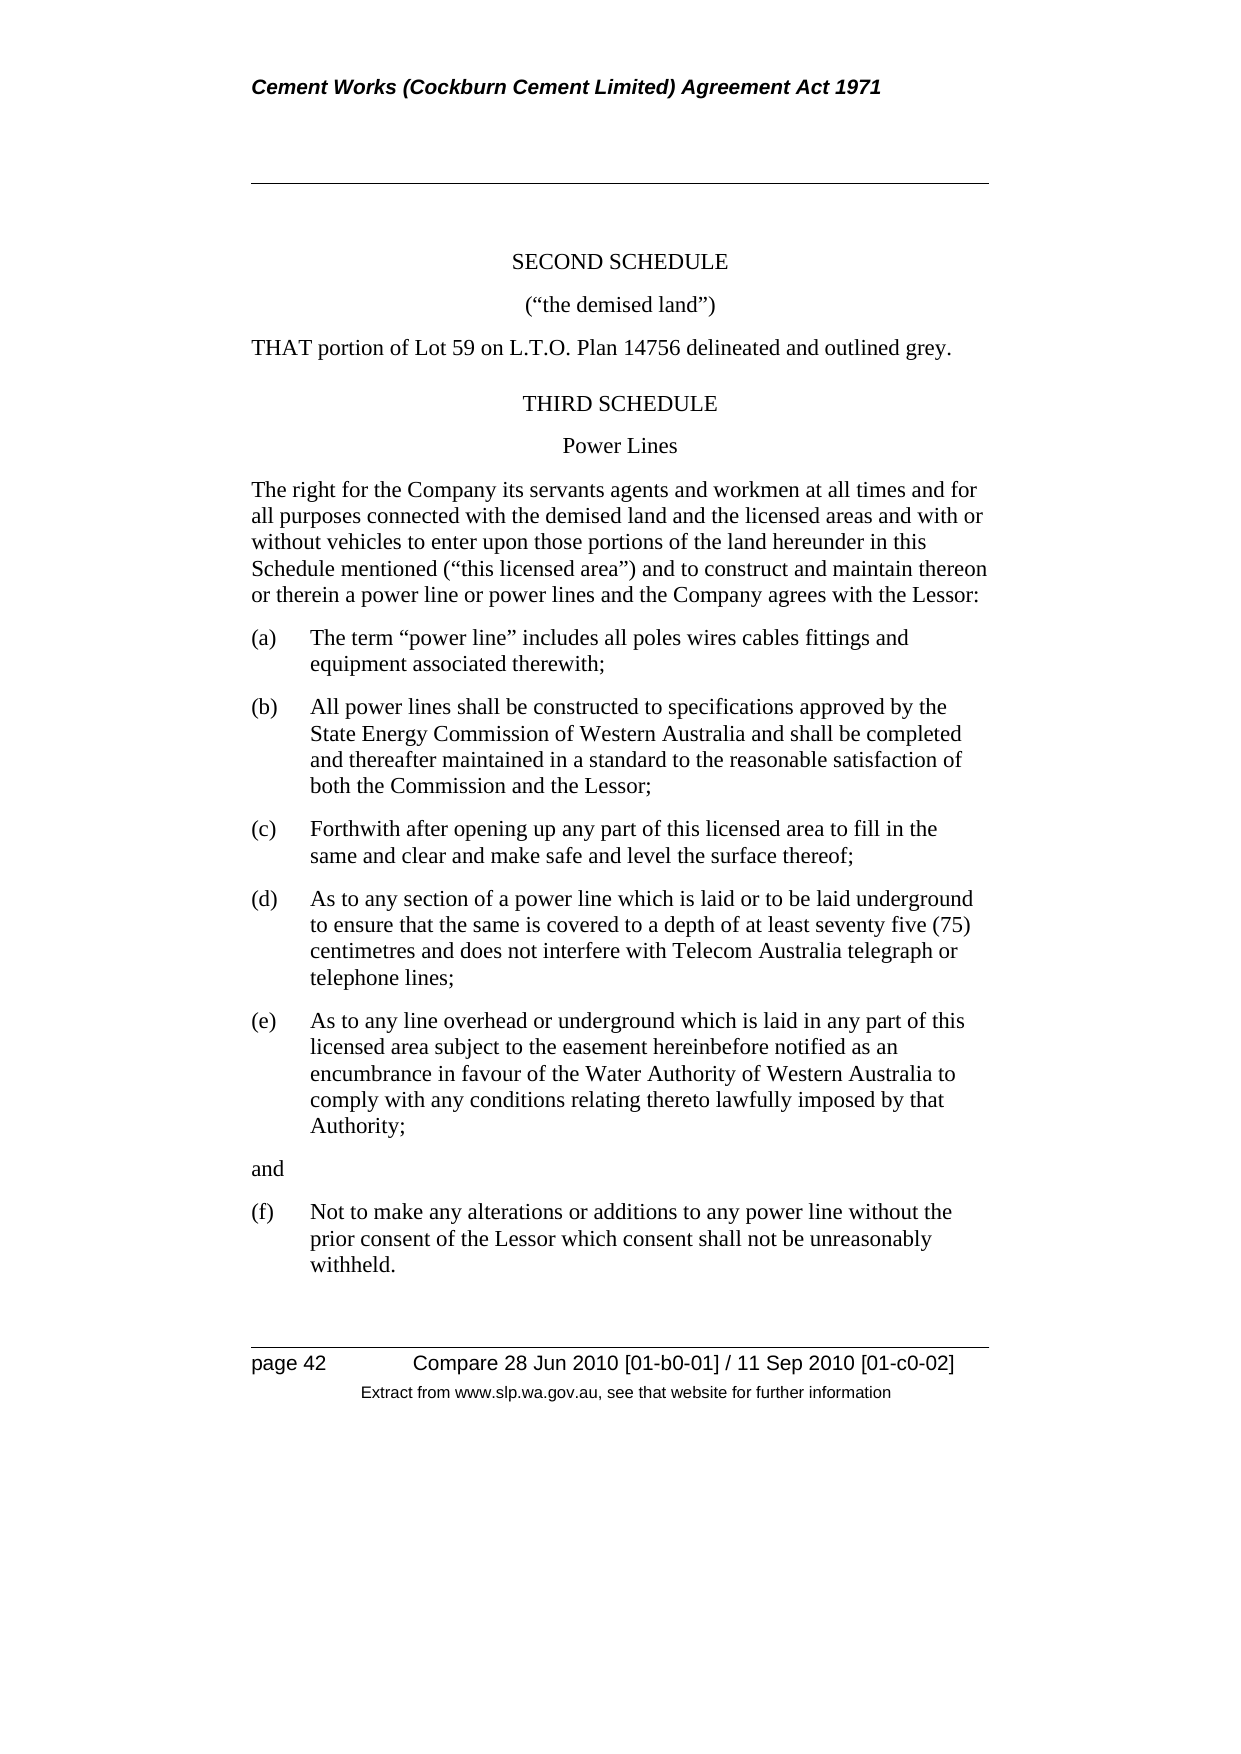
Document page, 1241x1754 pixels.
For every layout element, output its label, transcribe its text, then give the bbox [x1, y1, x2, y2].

text SECOND SCHEDULE [251, 248, 989, 274]
text The right for the Company its servants agents and workmen at all times and for all purposes connected with the demised land and the licensed areas and with or without vehicles to enter upon those portions of the land hereunder in this Schedule mentioned (“this licensed area”) and to construct and maintain thereon or therein a power line or power lines and the Company agrees with the Lessor: [251, 476, 989, 607]
text (a) The term “power line” includes all poles wires cables fittings and equipment associated therewith; [251, 624, 989, 677]
text (b) All power lines shall be constructed to specifications approved by the State Energy Commission of Western Australia and shall be completed and thereafter maintained in a standard to the reasonable satisfaction of both the Commission and the Lessor; [251, 693, 989, 799]
text (c) Forthwith after opening up any part of this licensed area to fill in the same and clear and make safe and level the surface thereof; [251, 816, 989, 868]
text THAT portion of Lot 59 on L.T.O. Plan 14756 delineated and outlined grey. [251, 334, 989, 360]
text THIRD SCHEDULE [251, 389, 989, 416]
text (e) As to any line overhead or underground which is laid in any part of this licensed area subject to the easement hereinbefore notified as an encumbrance in favour of the Water Authority of Western Australia to comply with any conditions relating thereto lawfully imposed by that Authority; [251, 1007, 989, 1139]
text Power Lines [251, 433, 989, 459]
text (d) As to any section of a power line which is laid or to be laid underground to ensure that the same is covered to a depth of at least seventy five (75) centimetres and does not interfere with Telecom Australia telegraph or telephone lines; [251, 885, 989, 990]
text (f) Not to make any alterations or additions to any power line without the prior consent of the Lessor which consent shall not be unreasonably withheld. [251, 1198, 989, 1277]
text and [251, 1155, 989, 1182]
text (“the demised land”) [251, 291, 989, 317]
